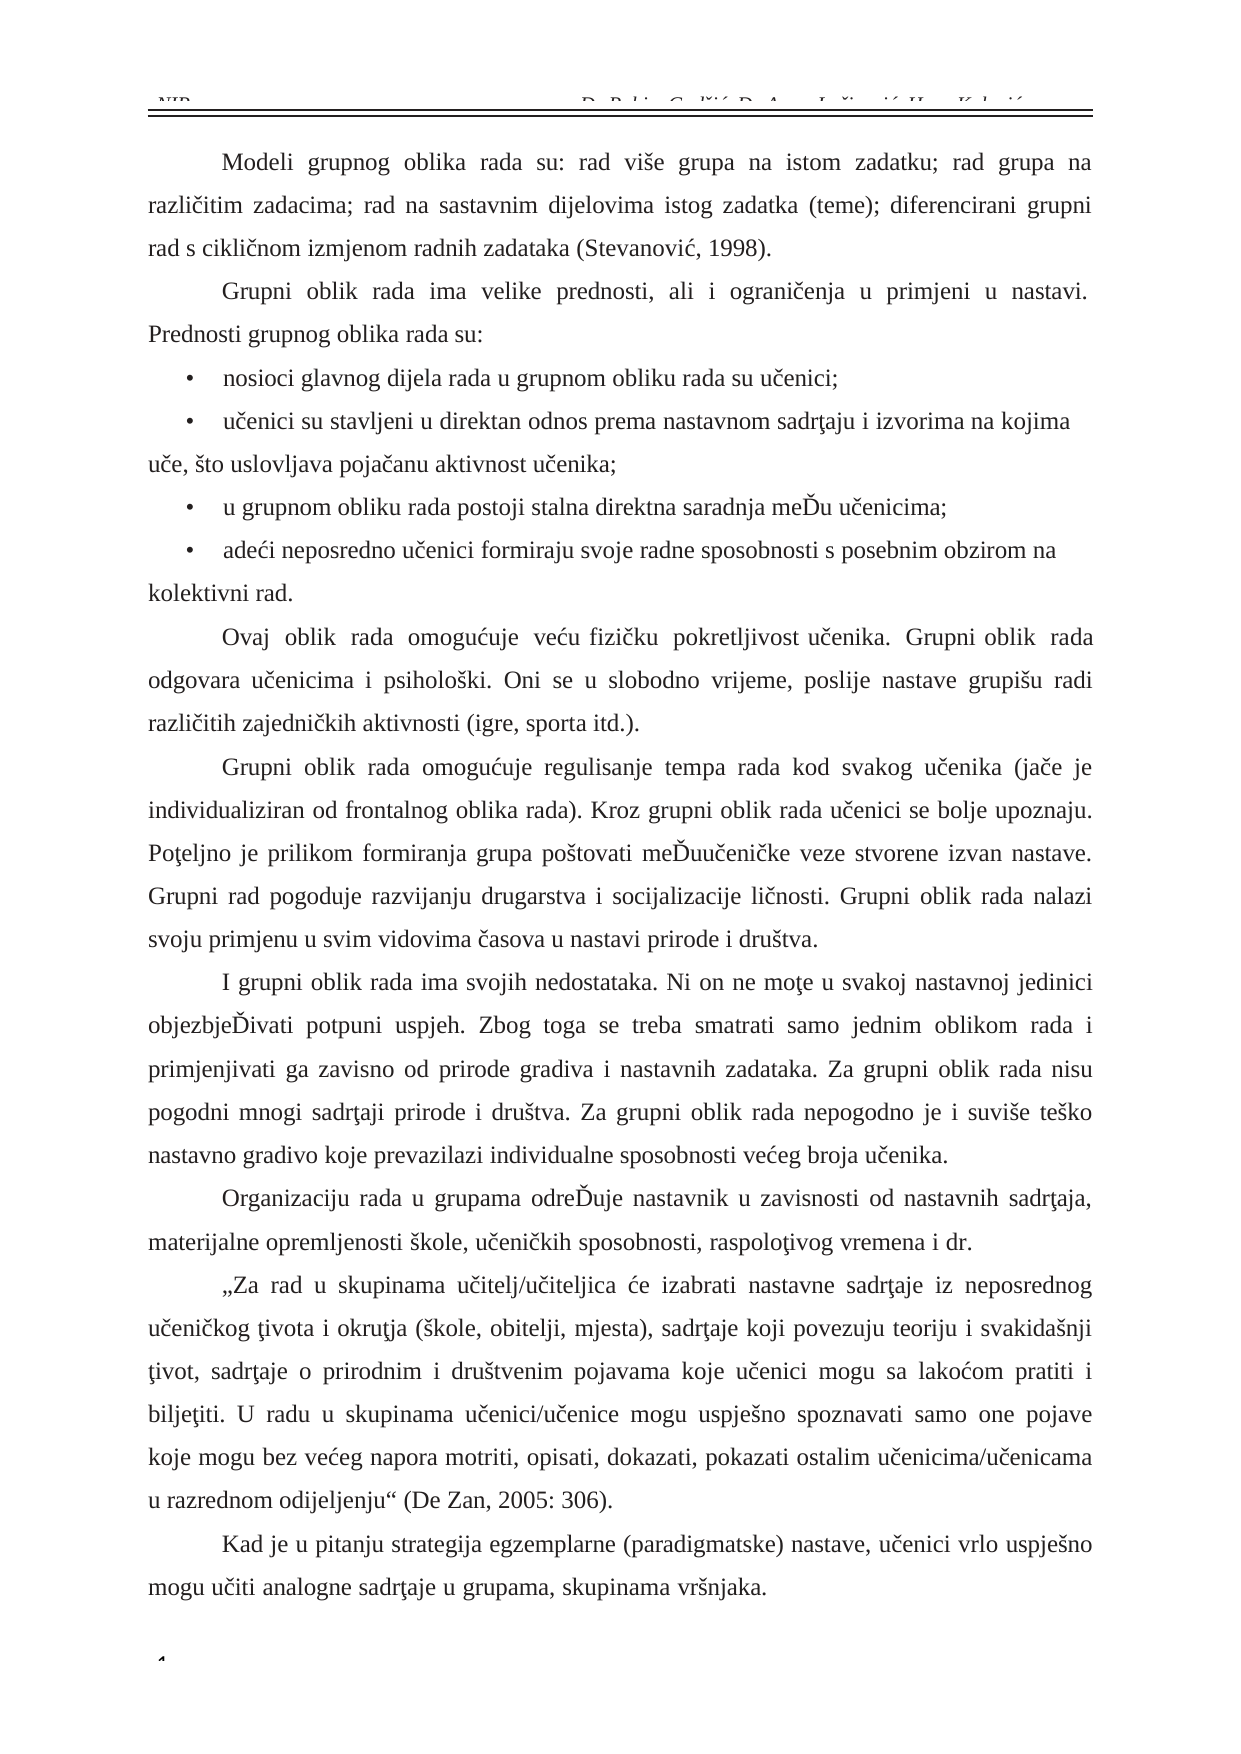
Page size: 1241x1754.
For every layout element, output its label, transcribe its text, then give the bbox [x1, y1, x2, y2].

text Prednosti grupnog oblika rada su: [148, 319, 1105, 348]
text Organizaciju rada u grupama odreĎuje nastavnik u zavisnosti od nastavnih sadrţaja, materijalne opremljenosti škole, učeničkih sposobnosti, raspoloţivog vremena i dr. [148, 1183, 1093, 1255]
text Ovaj oblik rada omogućuje veću fizičku pokretljivost učenika. Grupni oblik rada odgovara učenicima i psihološki. Oni se u slobodno vrijeme, poslije nastave grupišu radi različitih zajedničkih aktivnosti (igre, sporta itd.). [148, 622, 1093, 737]
text Grupni oblik rada omogućuje regulisanje tempa rada kod svakog učenika (jače je individualiziran od frontalnog oblika rada). Kroz grupni oblik rada učenici se bolje upoznaju. Poţeljno je prilikom formiranja grupa poštovati meĎuučeničke veze stvorene izvan nastave. Grupni rad pogoduje razvijanju drugarstva i socijalizacije ličnosti. Grupni oblik rada nalazi svoju primjenu u svim vidovima časova u nastavi prirode i društva. [148, 752, 1093, 953]
text „Za rad u skupinama učitelj/učiteljica će izabrati nastavne sadrţaje iz neposrednog učeničkog ţivota i okruţja (škole, obitelji, mjesta), sadrţaje koji povezuju teoriju i svakidašnji ţivot, sadrţaje o prirodnim i društvenim pojavama koje učenici mogu sa lakoćom pratiti i biljeţiti. U radu u skupinama učenici/učenice mogu uspješno spoznavati samo one pojave koje mogu bez većeg napora motriti, opisati, dokazati, pokazati ostalim učenicima/učenicama u razrednom odijeljenju“ (De Zan, 2005: 306). [148, 1270, 1093, 1514]
list učenici su stavljeni u direktan odnos prema nastavnom sadrţaju i izvorima na kojima uče, što uslovljava pojačanu aktivnost učenika; [148, 406, 1074, 477]
list u grupnom obliku rada postoji stalna direktna saradnja meĎu učenicima; [185, 492, 1105, 521]
text I grupni oblik rada ima svojih nedostataka. Ni on ne moţe u svakoj nastavnoj jedinici objezbjeĎivati potpuni uspjeh. Zbog toga se treba smatrati samo jednim oblikom rada i primjenjivati ga zavisno od prirode gradiva i nastavnih zadataka. Za grupni oblik rada nisu pogodni mnogi sadrţaji prirode i društva. Za grupni oblik rada nepogodno je i suviše teško nastavno gradivo koje prevazilazi individualne sposobnosti većeg broja učenika. [148, 967, 1093, 1169]
list nosioci glavnog dijela rada u grupnom obliku rada su učenici; [185, 363, 1105, 391]
text kolektivni rad. [148, 578, 1105, 607]
list adeći neposredno učenici formiraju svoje radne sposobnosti s posebnim obzirom na [185, 535, 1105, 564]
text Grupni oblik rada ima velike prednosti, ali i ograničenja u primjeni u nastavi. [222, 276, 1105, 305]
text Modeli grupnog oblika rada su: rad više grupa na istom zadatku; rad grupa na različitim zadacima; rad na sastavnim dijelovima istog zadatka (teme); diferencirani grupni rad s cikličnom izmjenom radnih zadataka (Stevanović, 1998). [148, 147, 1092, 262]
text Kad je u pitanju strategija egzemplarne (paradigmatske) nastave, učenici vrlo uspješno mogu učiti analogne sadrţaje u grupama, skupinama vršnjaka. [148, 1529, 1093, 1601]
